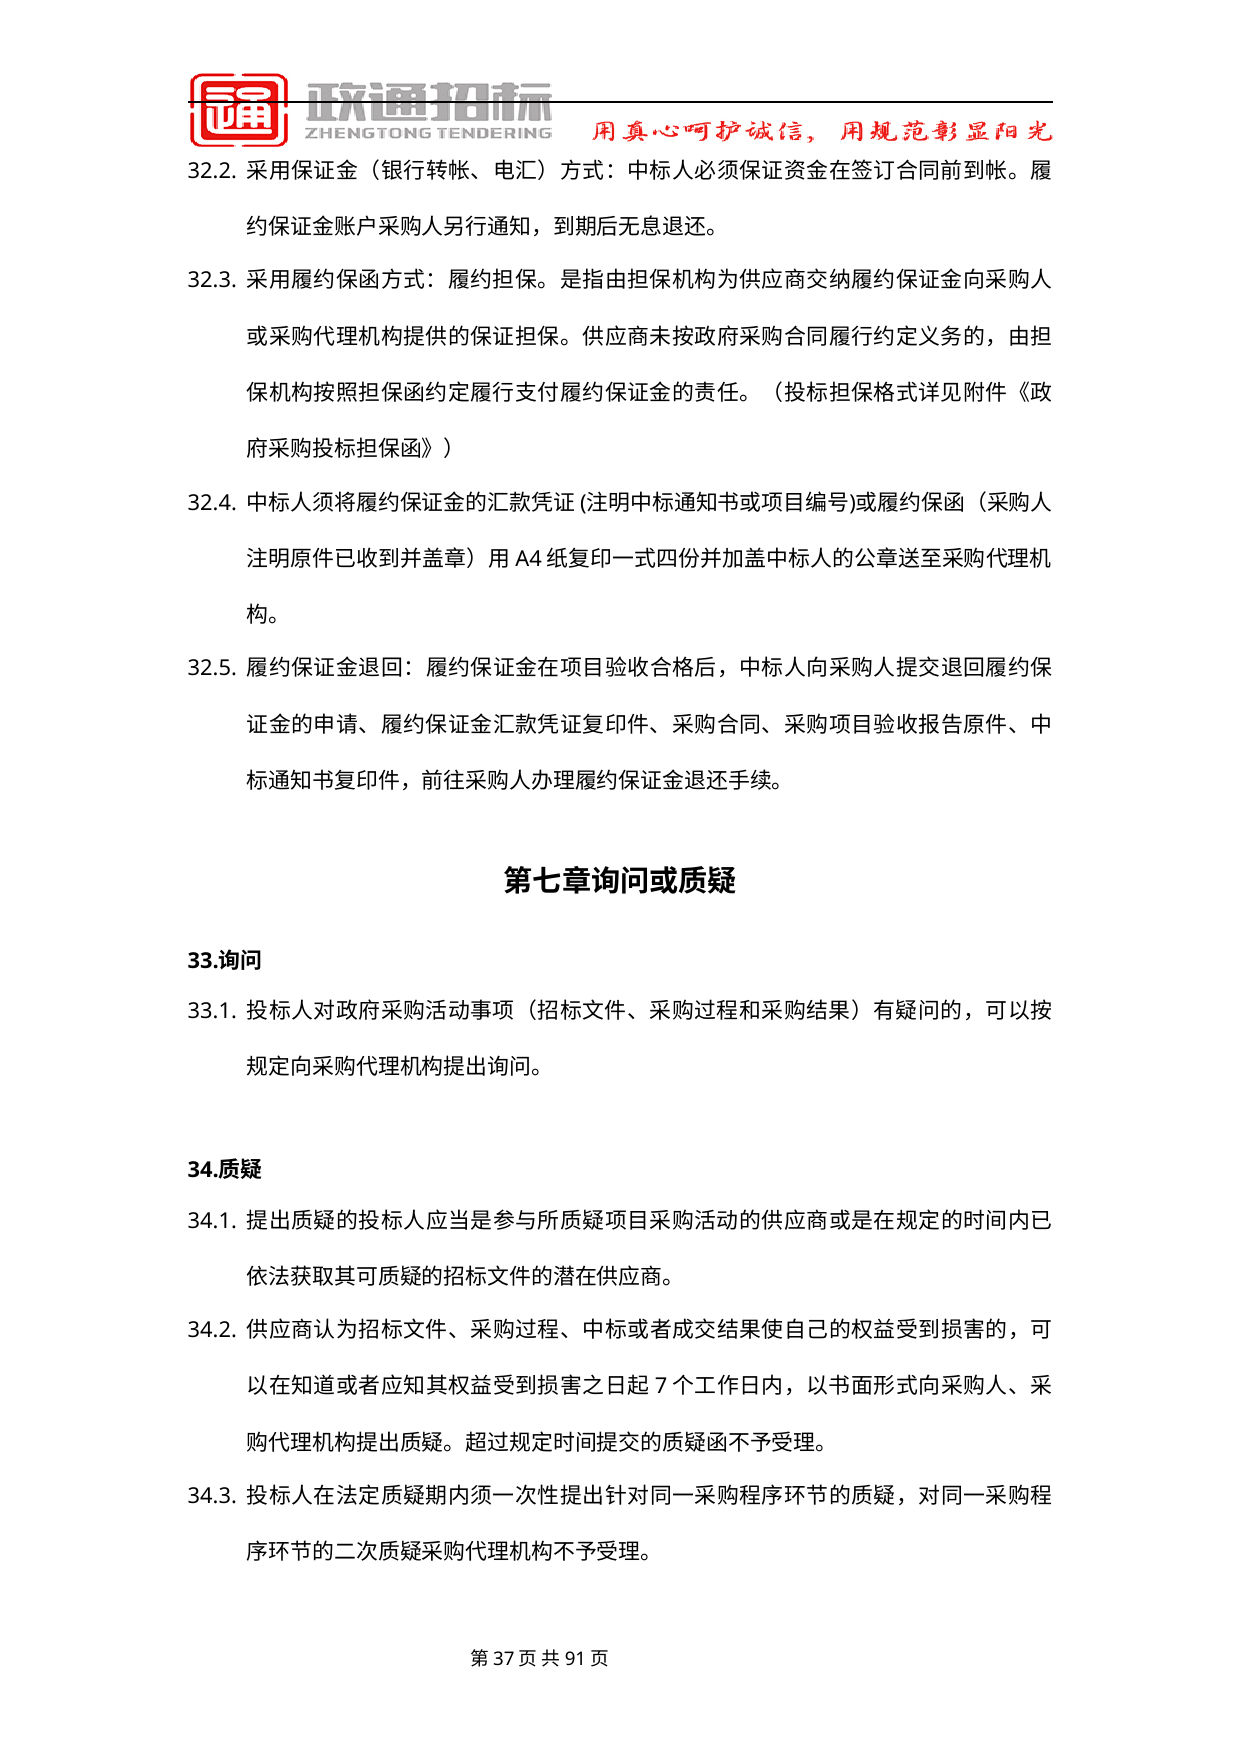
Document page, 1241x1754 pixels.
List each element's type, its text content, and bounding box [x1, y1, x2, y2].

list 提出质疑的投标人应当是参与所质疑项目采购活动的供应商或是在规定的时间内已依法获取其可质疑的招标文件的潜在供应商。 [187, 1200, 1053, 1293]
subtitle 第七章询问或质疑 [187, 858, 1053, 900]
list 投标人对政府采购活动事项（招标文件、采购过程和采购结果）有疑问的，可以按规定向采购代理机构提出询问。 [187, 990, 1053, 1084]
picture [188, 73, 1053, 101]
subtitle 33.询问 [187, 943, 1053, 974]
picture [188, 103, 1053, 147]
subtitle 34.质疑 [187, 1152, 1053, 1184]
list 履约保证金退回：履约保证金在项目验收合格后，中标人向采购人提交退回履约保证金的申请、履约保证金汇款凭证复印件、采购合同、采购项目验收报告原件、中标通知书复印件，前往采购人办理履约保证金退还手续。 [187, 647, 1053, 797]
list 供应商认为招标文件、采购过程、中标或者成交结果使自己的权益受到损害的，可以在知道或者应知其权益受到损害之日起7个工作日内，以书面形式向采购人、采购代理机构提出质疑。超过规定时间提交的质疑函不予受理。 [187, 1309, 1053, 1459]
list 采用保证金（银行转帐、电汇）方式：中标人必须保证资金在签订合同前到帐。履约保证金账户采购人另行通知，到期后无息退还。 [187, 150, 1053, 244]
list 采用履约保函方式：履约担保。是指由担保机构为供应商交纳履约保证金向采购人或采购代理机构提供的保证担保。供应商未按政府采购合同履行约定义务的，由担保机构按照担保函约定履行支付履约保证金的责任。（投标担保格式详见附件《政府采购投标担保函》） [187, 259, 1053, 466]
list 中标人须将履约保证金的汇款凭证 (注明中标通知书或项目编号)或履约保函（采购人注明原件已收到并盖章）用A4纸复印一式四份并加盖中标人的公章送至采购代理机构。 [187, 482, 1053, 632]
list 投标人在法定质疑期内须一次性提出针对同一采购程序环节的质疑，对同一采购程序环节的二次质疑采购代理机构不予受理。 [187, 1475, 1053, 1569]
